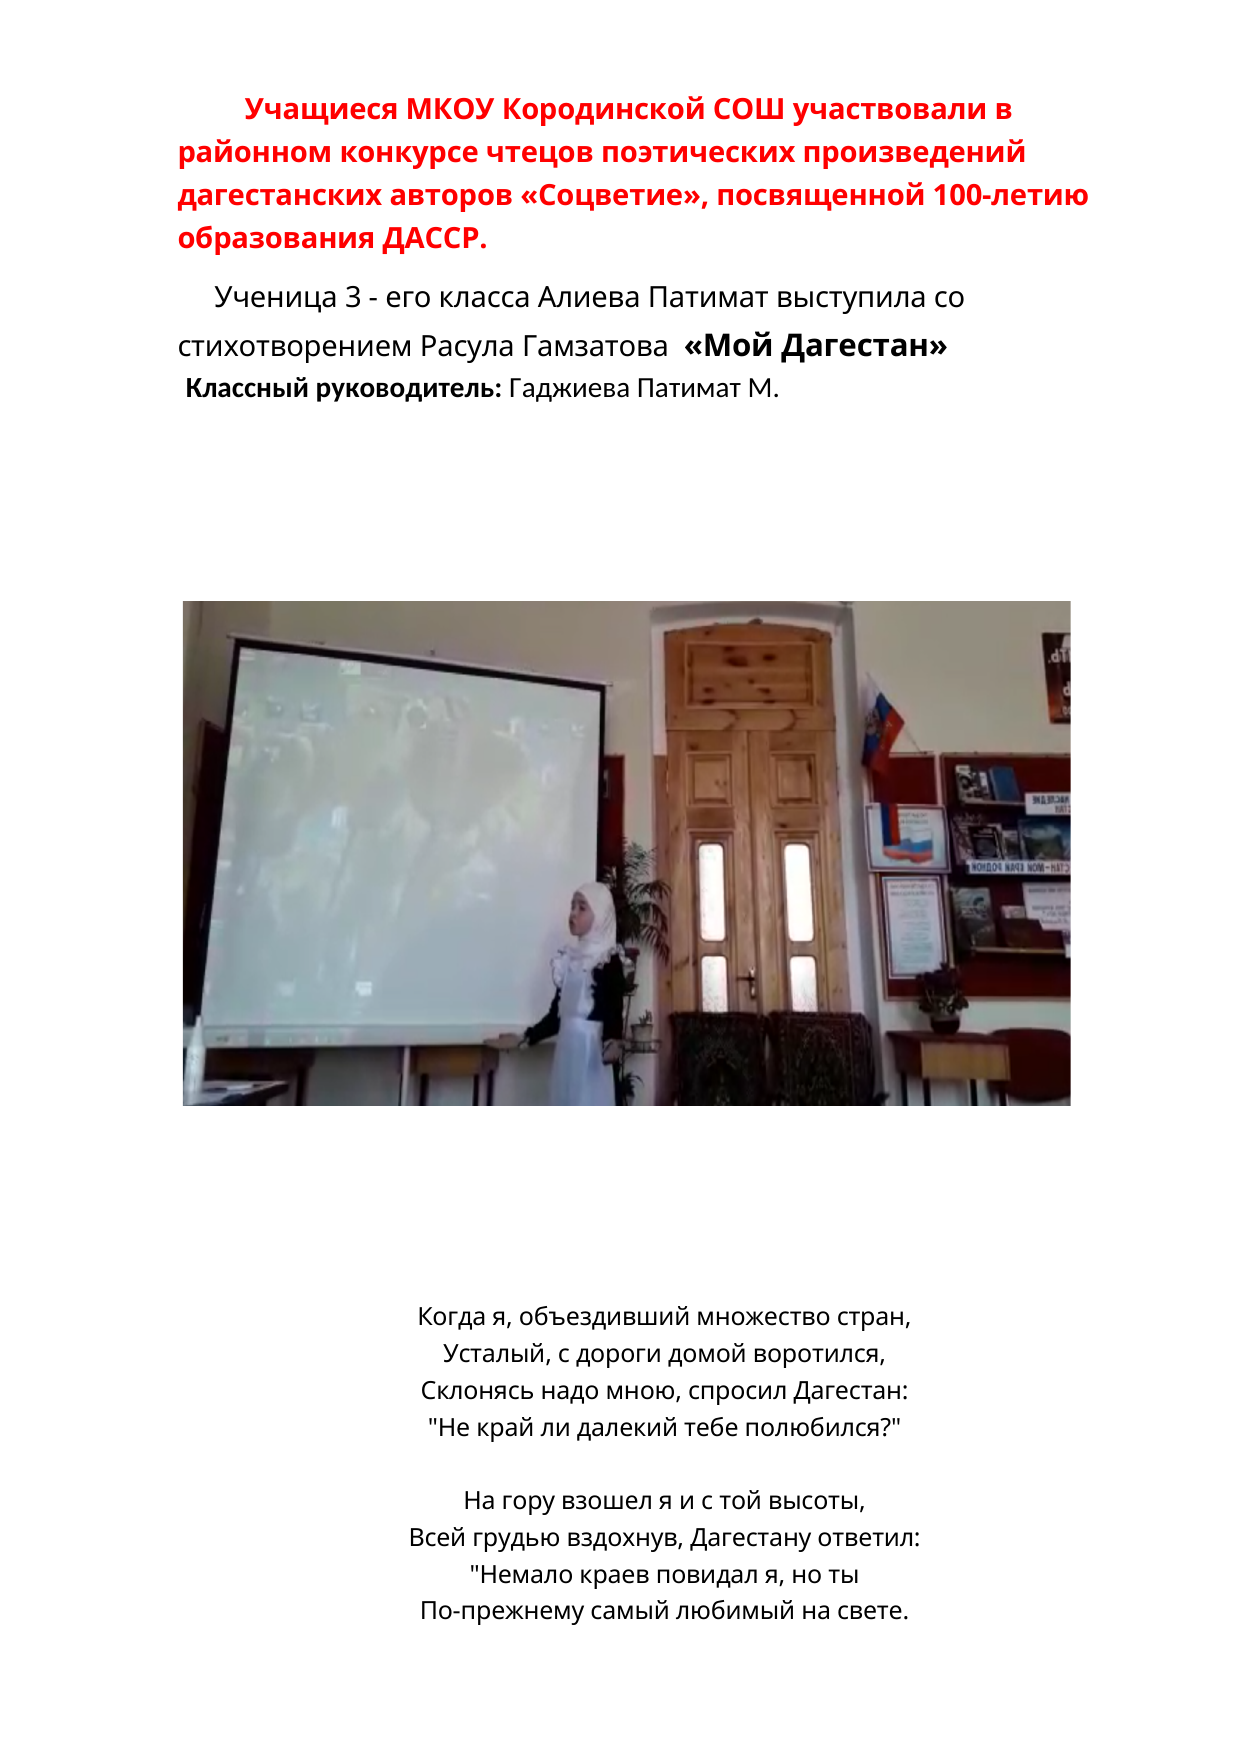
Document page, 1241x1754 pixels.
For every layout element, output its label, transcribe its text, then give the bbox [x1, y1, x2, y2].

text Усталый, с дороги домой воротился, [177, 1336, 1152, 1370]
text Учащиеся МКОУ Кородинской СОШ участвовали в районном конкурсе чтецов поэтических произведений дагестанских авторов «Соцветие», посвященной 100-летию образования ДАССР. [177, 89, 1152, 257]
text "Немало краев повидал я, но ты [177, 1556, 1152, 1590]
text Когда я, объездивший множество стран, [177, 1299, 1152, 1333]
text На гору взошел я и с той высоты, [177, 1483, 1152, 1517]
text Склонясь надо мною, спросил Дагестан: [177, 1372, 1152, 1406]
text Ученица 3 - его класса Алиева Патимат выступила со стихотворением Расула Гамзатова «Мой Дагестан» [177, 277, 1152, 366]
text По-прежнему самый любимый на свете. [177, 1593, 1152, 1627]
text "Не край ли далекий тебе полюбился?" [177, 1409, 1152, 1443]
picture [182, 601, 1071, 1106]
text Всей грудью вздохнув, Дагестану ответил: [177, 1519, 1152, 1553]
text Классный руководитель: Гаджиева Патимат М. [177, 369, 1152, 405]
